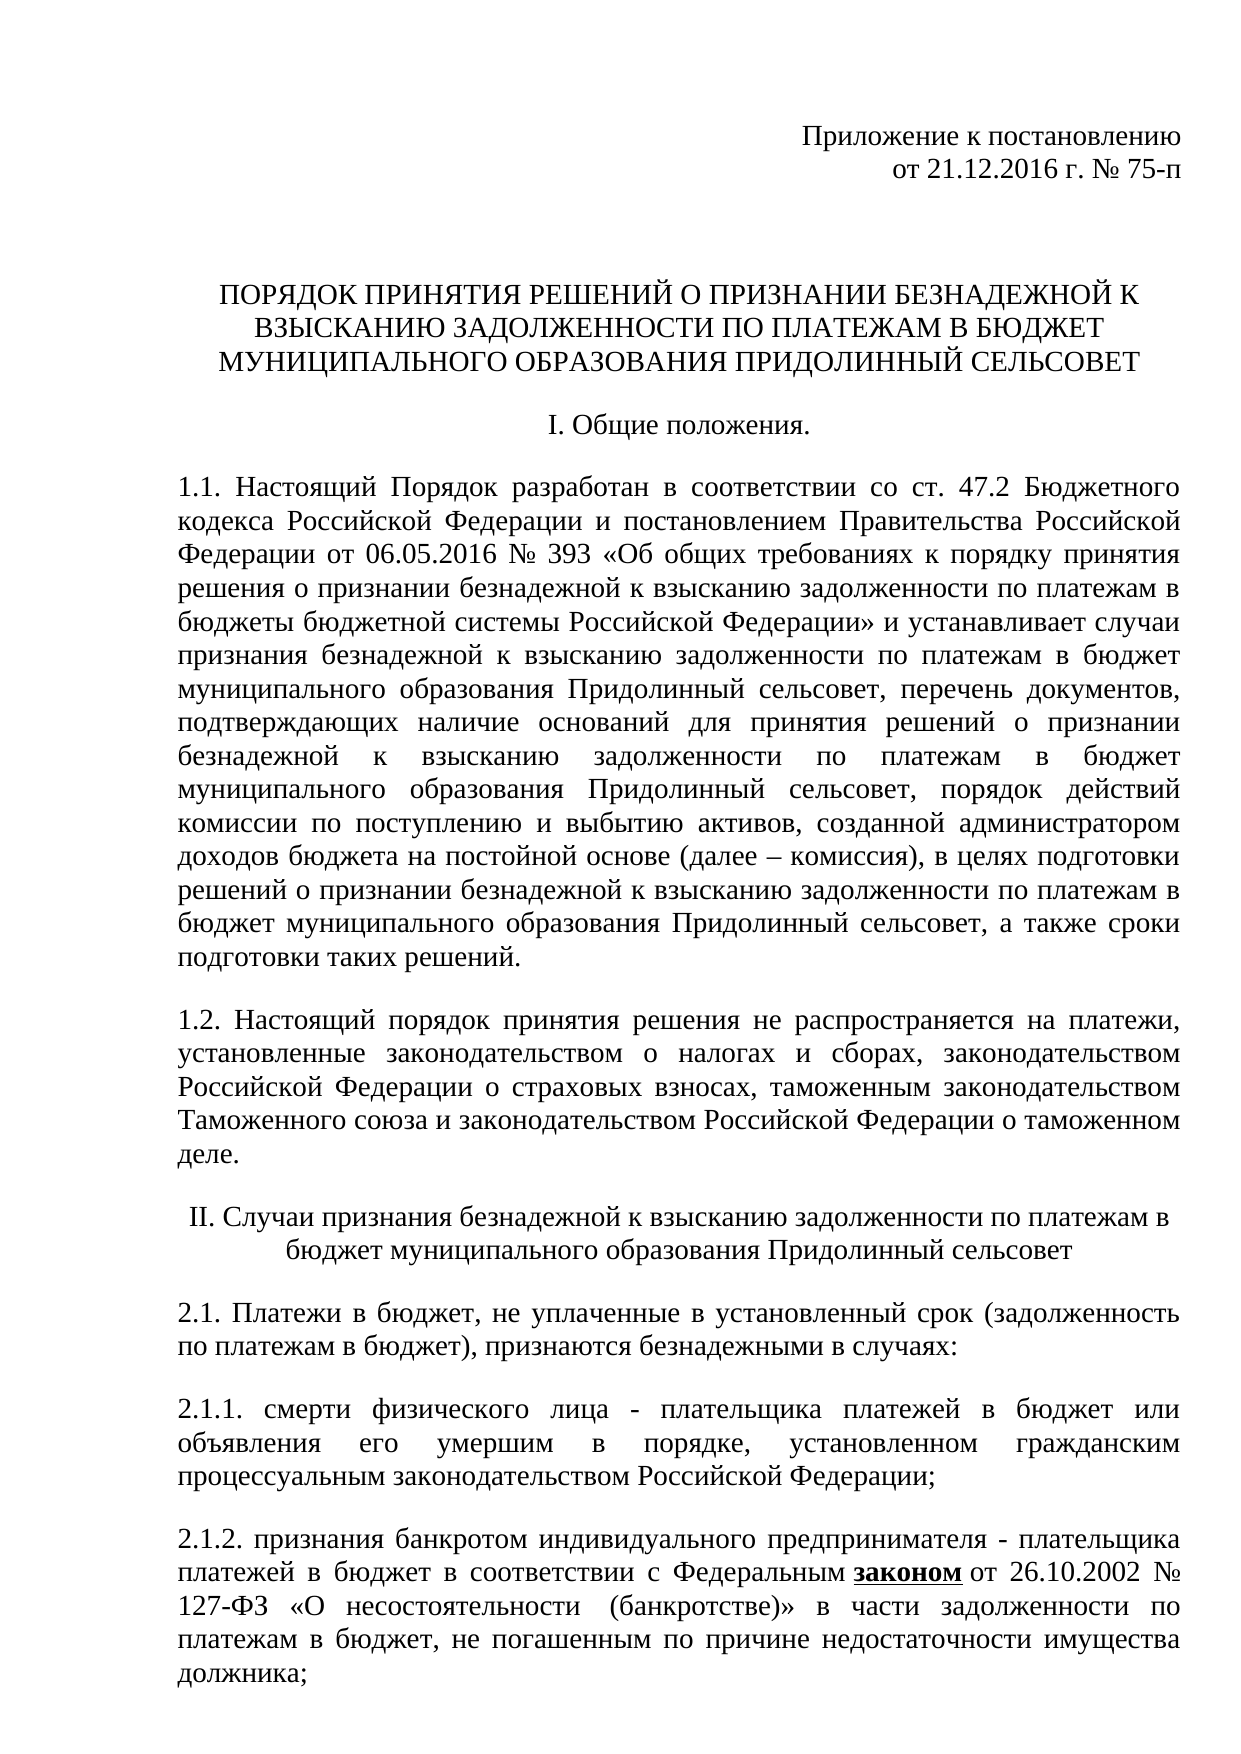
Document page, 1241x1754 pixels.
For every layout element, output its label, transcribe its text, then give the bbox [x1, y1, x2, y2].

text 1.2. Настоящий порядок принятия решения не распространяется на платежи, установленные законодательством о налогах и сборах, законодательством Российской Федерации о страховых взносах, таможенным законодательством Таможенного союза и законодательством Российской Федерации о таможенном деле. [177, 1002, 1181, 1169]
text I. Общие положения. [177, 407, 1181, 440]
text 2.1.1. смерти физического лица - плательщика платежей в бюджет или объявления его умершим в порядке, установленном гражданским процессуальным законодательством Российской Федерации; [177, 1391, 1181, 1492]
text ПОРЯДОК ПРИНЯТИЯ РЕШЕНИЙ О ПРИЗНАНИИ БЕЗНАДЕЖНОЙ К ВЗЫСКАНИЮ ЗАДОЛЖЕННОСТИ ПО ПЛАТЕЖАМ В БЮДЖЕТ МУНИЦИПАЛЬНОГО ОБРАЗОВАНИЯ ПРИДОЛИННЫЙ СЕЛЬСОВЕТ [177, 277, 1181, 378]
text Приложение к постановлению [177, 118, 1181, 152]
text 2.1. Платежи в бюджет, не уплаченные в установленный срок (задолженность по платежам в бюджет), признаются безнадежными в случаях: [177, 1295, 1181, 1362]
text от 21.12.2016 г. № 75-п [177, 152, 1181, 185]
text 2.1.2. признания банкротом индивидуального предпринимателя - плательщика платежей в бюджет в соответствии с Федеральным законом от 26.10.2002 № 127-ФЗ «О несостоятельности (банкротстве)» в части задолженности по платежам в бюджет, не погашенным по причине недостаточности имущества должника; [177, 1521, 1181, 1689]
text 1.1. Настоящий Порядок разработан в соответствии со ст. 47.2 Бюджетного кодекса Российской Федерации и постановлением Правительства Российской Федерации от 06.05.2016 № 393 «Об общих требованиях к порядку принятия решения о признании безнадежной к взысканию задолженности по платежам в бюджеты бюджетной системы Российской Федерации» и устанавливает случаи признания безнадежной к взысканию задолженности по платежам в бюджет муниципального образования Придолинный сельсовет, перечень документов, подтверждающих наличие оснований для принятия решений о признании безнадежной к взысканию задолженности по платежам в бюджет муниципального образования Придолинный сельсовет, порядок действий комиссии по поступлению и выбытию активов, созданной администратором доходов бюджета на постойной основе (далее – комиссия), в целях подготовки решений о признании безнадежной к взысканию задолженности по платежам в бюджет муниципального образования Придолинный сельсовет, а также сроки подготовки таких решений. [177, 469, 1181, 973]
text II. Случаи признания безнадежной к взысканию задолженности по платежам в бюджет муниципального образования Придолинный сельсовет [177, 1199, 1181, 1266]
